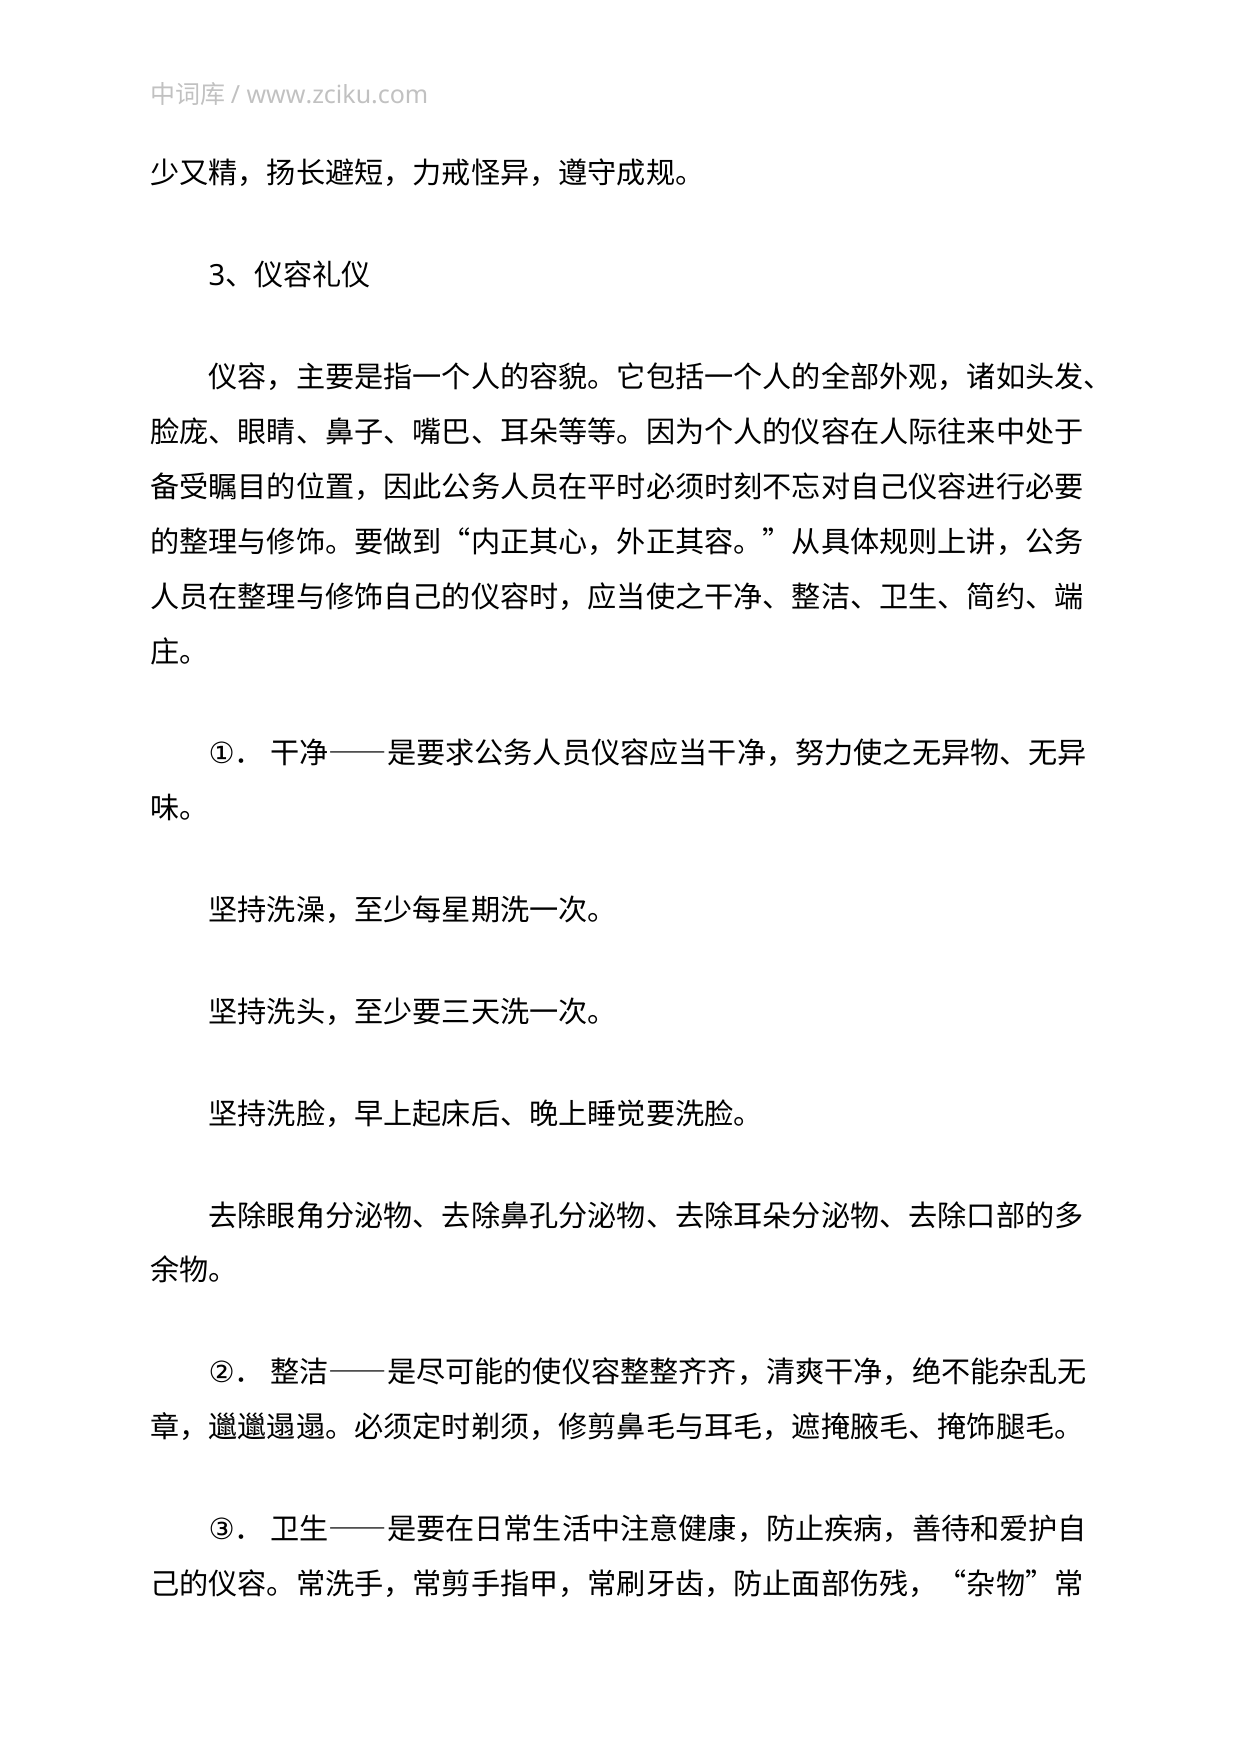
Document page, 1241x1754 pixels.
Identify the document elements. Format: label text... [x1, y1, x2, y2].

text ①． 干净——是要求公务人员仪容应当干净，努力使之无异物、无异味。 [150, 730, 1090, 827]
text 仪容，主要是指一个人的容貌。它包括一个人的全部外观，诸如头发、脸庞、眼睛、鼻子、嘴巴、耳朵等等。因为个人的仪容在人际往来中处于备受瞩目的位置，因此公务人员在平时必须时刻不忘对自己仪容进行必要的整理与修饰。要做到“内正其心，外正其容。”从具体规则上讲，公务人员在整理与修饰自己的仪容时，应当使之干净、整洁、卫生、简约、端庄。 [150, 354, 1090, 671]
text 3、仪容礼仪 [150, 252, 1090, 294]
text ②． 整洁——是尽可能的使仪容整整齐齐，清爽干净，绝不能杂乱无章，邋邋遢遢。必须定时剃须，修剪鼻毛与耳毛，遮掩腋毛、掩饰腿毛。 [150, 1349, 1090, 1446]
text 坚持洗头，至少要三天洗一次。 [150, 988, 1090, 1031]
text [150, 1506, 1090, 1603]
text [150, 150, 1090, 192]
text 坚持洗澡，至少每星期洗一次。 [150, 887, 1090, 929]
text 坚持洗脸，早上起床后、晚上睡觉要洗脸。 [150, 1090, 1090, 1133]
text 去除眼角分泌物、去除鼻孔分泌物、去除耳朵分泌物、去除口部的多余物。 [150, 1192, 1090, 1289]
